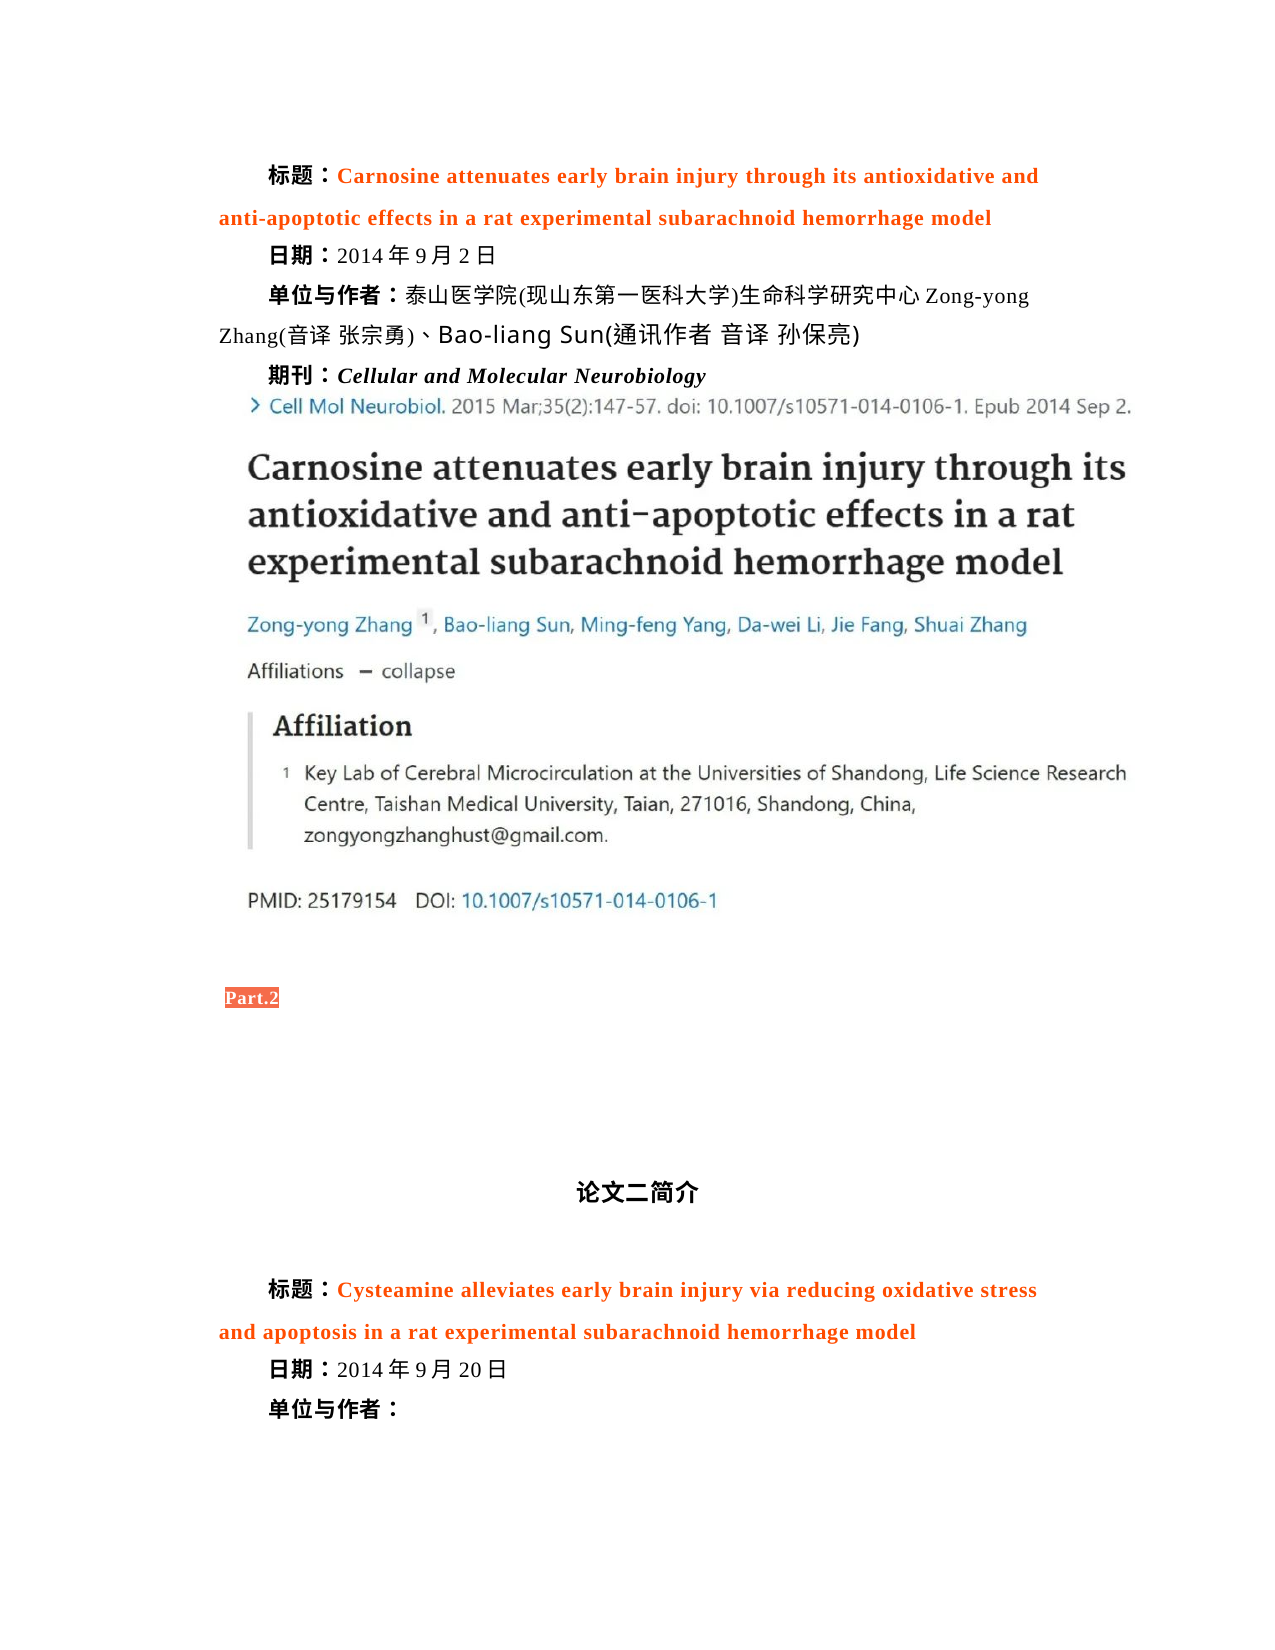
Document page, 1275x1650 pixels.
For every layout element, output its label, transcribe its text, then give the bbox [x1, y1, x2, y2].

picture [237, 390, 1141, 923]
text 期刊：Cellular and Molecular Neurobiology [219, 350, 1056, 390]
text 单位与作者： [219, 1384, 1056, 1424]
text 日期：2014年9月20日 [219, 1344, 1056, 1384]
text 标题：Carnosine attenuates early brain injury through its antioxidative and anti-apoptotic effects in a rat experimental subarachnoid hemorrhage model [219, 150, 1056, 230]
text Part.2 [225, 978, 1050, 1008]
text 单位与作者：泰山医学院(现山东第一医科大学)生命科学研究中心Zong-yong Zhang(音译 张宗勇)、Bao-liang Sun(通讯作者 音译 孙保亮) [219, 270, 1056, 350]
text 论文二简介 [219, 1164, 1056, 1208]
text 日期：2014年9月2日 [219, 230, 1056, 270]
text 标题：Cysteamine alleviates early brain injury via reducing oxidative stress and apoptosis in a rat experimental subarachnoid hemorrhage model [219, 1264, 1056, 1344]
